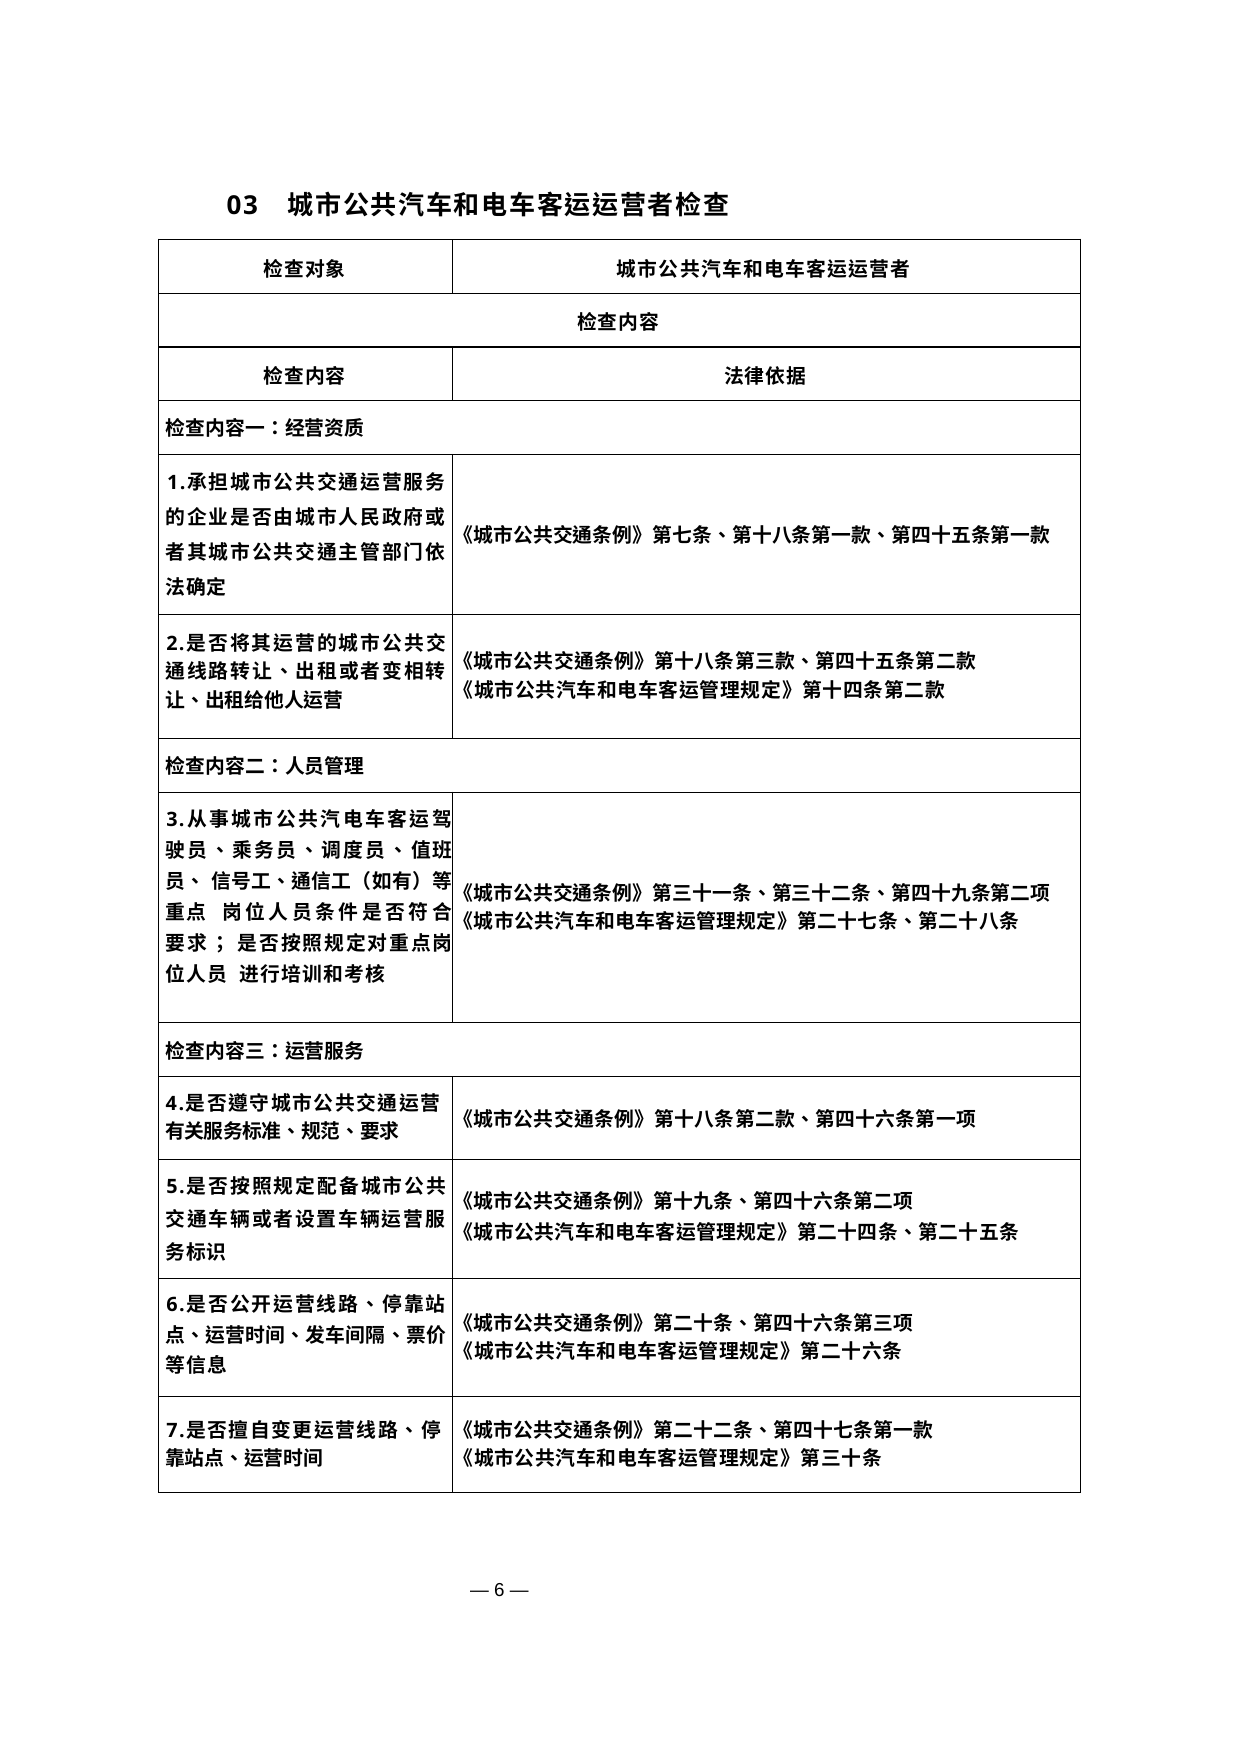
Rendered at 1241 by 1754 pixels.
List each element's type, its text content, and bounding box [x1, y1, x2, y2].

table_header 检查对象 [159, 240, 452, 293]
table_cell 《城市公共交通条例》第二十二条、第四十七条第一款 《城市公共汽车和电车客运管理规定》第三十条 [453, 1397, 1080, 1492]
table_cell 4.是否遵守城市公共交通运营 有关服务标准、规范、要求 [159, 1077, 452, 1159]
table_cell 3.从事城市公共汽电车客运驾 驶员、乘务员、调度员、值班员、 信号工、通信工（如有）等重点 岗位人员条件是否符合要求； 是否按照规定对重点岗位人员 进行培训和考核 [159, 793, 452, 1022]
table_cell 法律依据 [453, 348, 1080, 400]
table_cell 《城市公共交通条例》第十九条、第四十六条第二项 《城市公共汽车和电车客运管理规定》第二十四条、第二十五条 [453, 1160, 1080, 1278]
table_cell 1.承担城市公共交通运营服务 的企业是否由城市人民政府或 者其城市公共交通主管部门依 法确定 [159, 455, 452, 613]
table_cell 检查内容三：运营服务 [159, 1023, 1080, 1076]
table_cell 5.是否按照规定配备城市公共 交通车辆或者设置车辆运营服 务标识 [159, 1160, 452, 1278]
table_cell 《城市公共交通条例》第十八条第二款、第四十六条第一项 [453, 1077, 1080, 1159]
table_cell 《城市公共交通条例》第七条、第十八条第一款、第四十五条第一款 [453, 455, 1080, 613]
table_cell 检查内容一：经营资质 [159, 401, 1080, 454]
table_cell 检查内容 [159, 294, 1080, 346]
table_cell 《城市公共交通条例》第二十条、第四十六条第三项 《城市公共汽车和电车客运管理规定》第二十六条 [453, 1279, 1080, 1396]
table_cell 7.是否擅自变更运营线路、停 靠站点、运营时间 [159, 1397, 452, 1492]
table_cell 检查内容 [159, 348, 452, 400]
table_cell 《城市公共交通条例》第十八条第三款、第四十五条第二款 《城市公共汽车和电车客运管理规定》第十四条第二款 [453, 615, 1080, 738]
table_header 城市公共汽车和电车客运运营者 [453, 240, 1080, 293]
table_cell 《城市公共交通条例》第三十一条、第三十二条、第四十九条第二项 《城市公共汽车和电车客运管理规定》第二十七条、第二十八条 [453, 793, 1080, 1022]
table_cell 2.是否将其运营的城市公共交 通线路转让、出租或者变相转 让、出租给他人运营 [159, 615, 452, 738]
table_cell 检查内容二：人员管理 [159, 739, 1080, 792]
text 03 城市公共汽车和电车客运运营者检查 [226, 190, 1082, 221]
table_cell 6.是否公开运营线路、停靠站 点、运营时间、发车间隔、票价 等信息 [159, 1279, 452, 1396]
